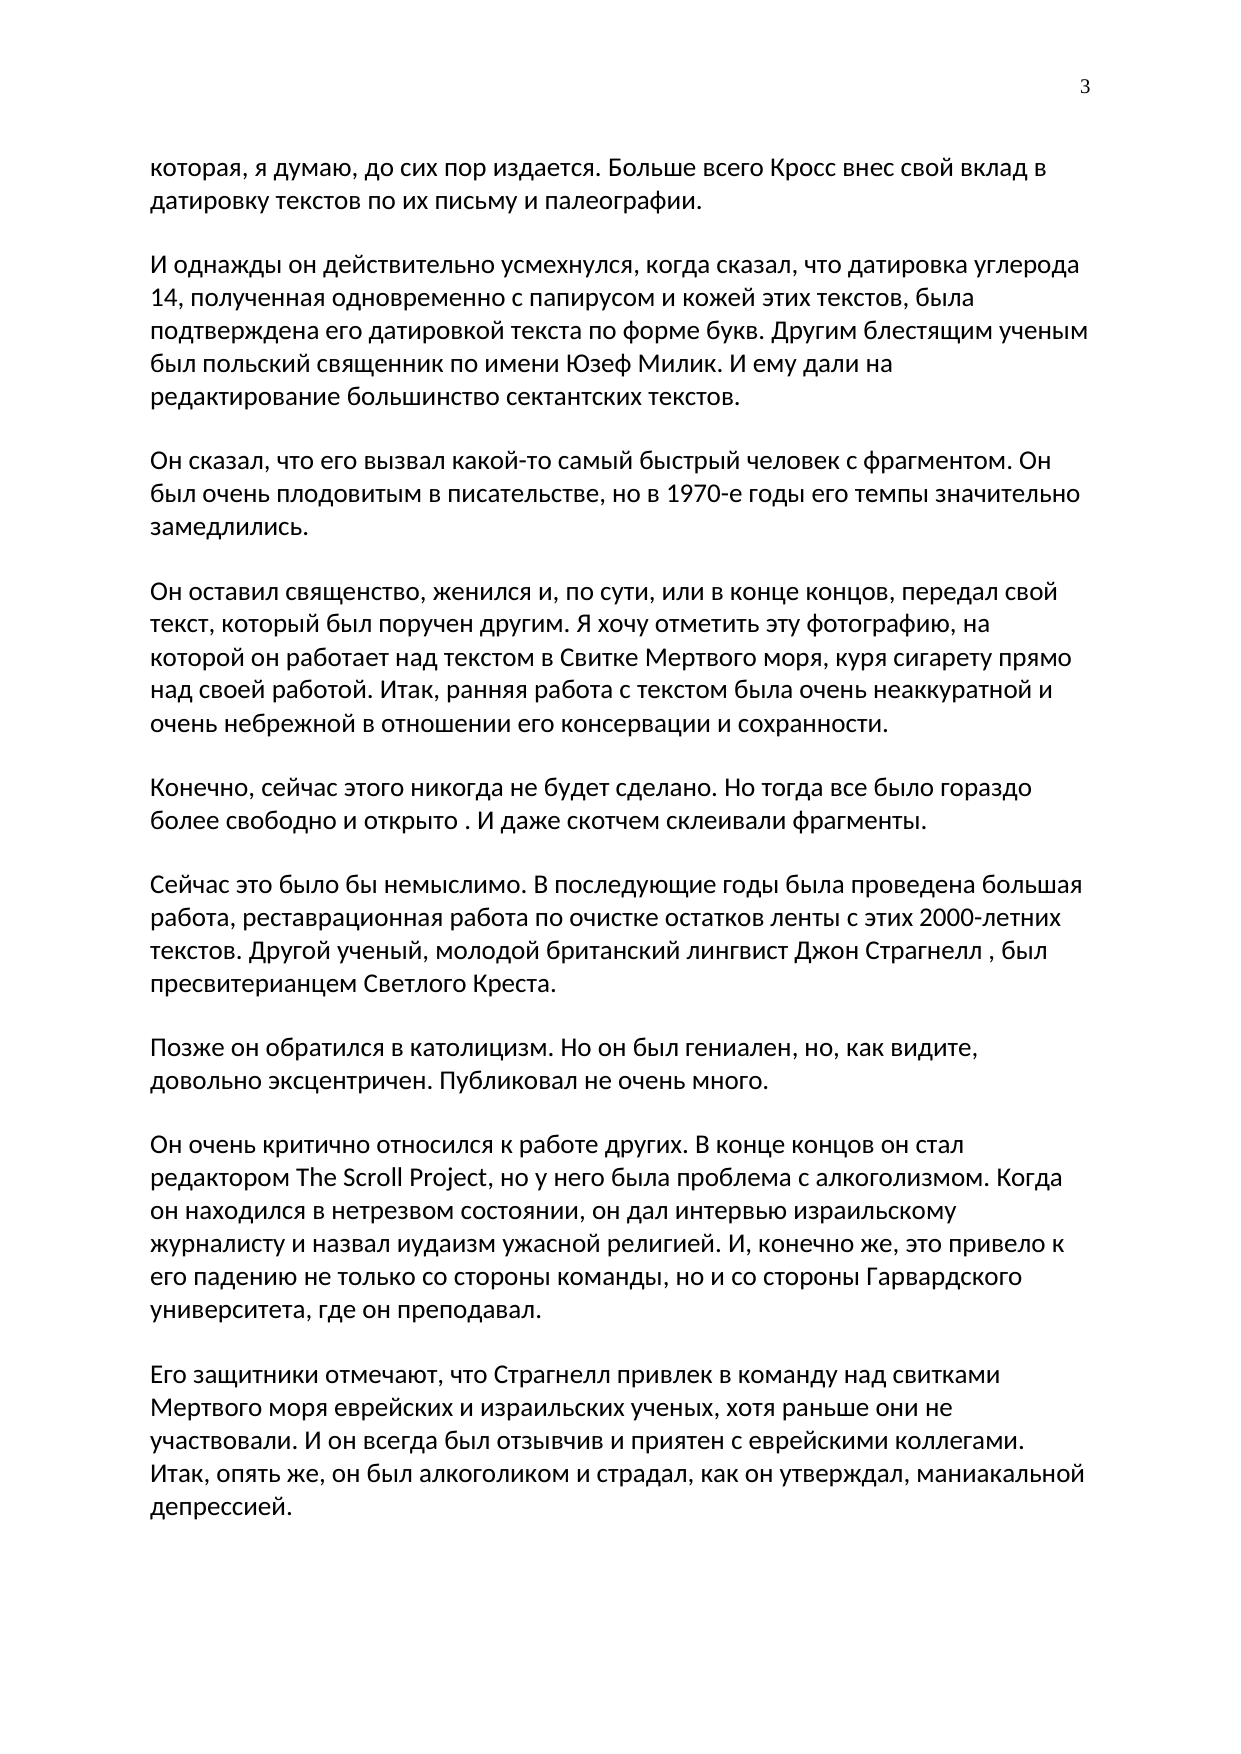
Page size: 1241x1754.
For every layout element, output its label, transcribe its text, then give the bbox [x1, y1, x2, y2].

text Конечно, сейчас этого никогда не будет сделано. Но тогда все было гораздо более свободно и открыто . И даже скотчем склеивали фрагменты. [150, 770, 1090, 836]
text Он оставил священство, женился и, по сути, или в конце концов, передал свой текст, который был поручен другим. Я хочу отметить эту фотографию, на которой он работает над текстом в Свитке Мертвого моря, куря сигарету прямо над своей работой. Итак, ранняя работа с текстом была очень неаккуратной и очень небрежной в отношении его консервации и сохранности. [150, 574, 1090, 739]
text И однажды он действительно усмехнулся, когда сказал, что датировка углерода 14, полученная одновременно с папирусом и кожей этих текстов, была подтверждена его датировкой текста по форме букв. Другим блестящим ученым был польский священник по имени Юзеф Милик. И ему дали на редактирование большинство сектантских текстов. [150, 247, 1090, 412]
text Он сказал, что его вызвал какой-то самый быстрый человек с фрагментом. Он был очень плодовитым в писательстве, но в 1970-е годы его темпы значительно замедлились. [150, 443, 1090, 542]
text Позже он обратился в католицизм. Но он был гениален, но, как видите, довольно эксцентричен. Публиковал не очень много. [150, 1030, 1090, 1096]
text Сейчас это было бы немыслимо. В последующие годы была проведена большая работа, реставрационная работа по очистке остатков ленты с этих 2000-летних текстов. Другой ученый, молодой британский лингвист Джон Страгнелл , был пресвитерианцем Светлого Креста. [150, 867, 1090, 999]
text Он очень критично относился к работе других. В конце концов он стал редактором The Scroll Project, но у него была проблема с алкоголизмом. Когда он находился в нетрезвом состоянии, он дал интервью израильскому журналисту и назвал иудаизм ужасной религией. И, конечно же, это привело к его падению не только со стороны команды, но и со стороны Гарвардского университета, где он преподавал. [150, 1127, 1090, 1326]
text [150, 150, 1090, 216]
text Его защитники отмечают, что Страгнелл привлек в команду над свитками Мертвого моря еврейских и израильских ученых, хотя раньше они не участвовали. И он всегда был отзывчив и приятен с еврейскими коллегами. Итак, опять же, он был алкоголиком и страдал, как он утверждал, маниакальной депрессией. [150, 1357, 1090, 1522]
